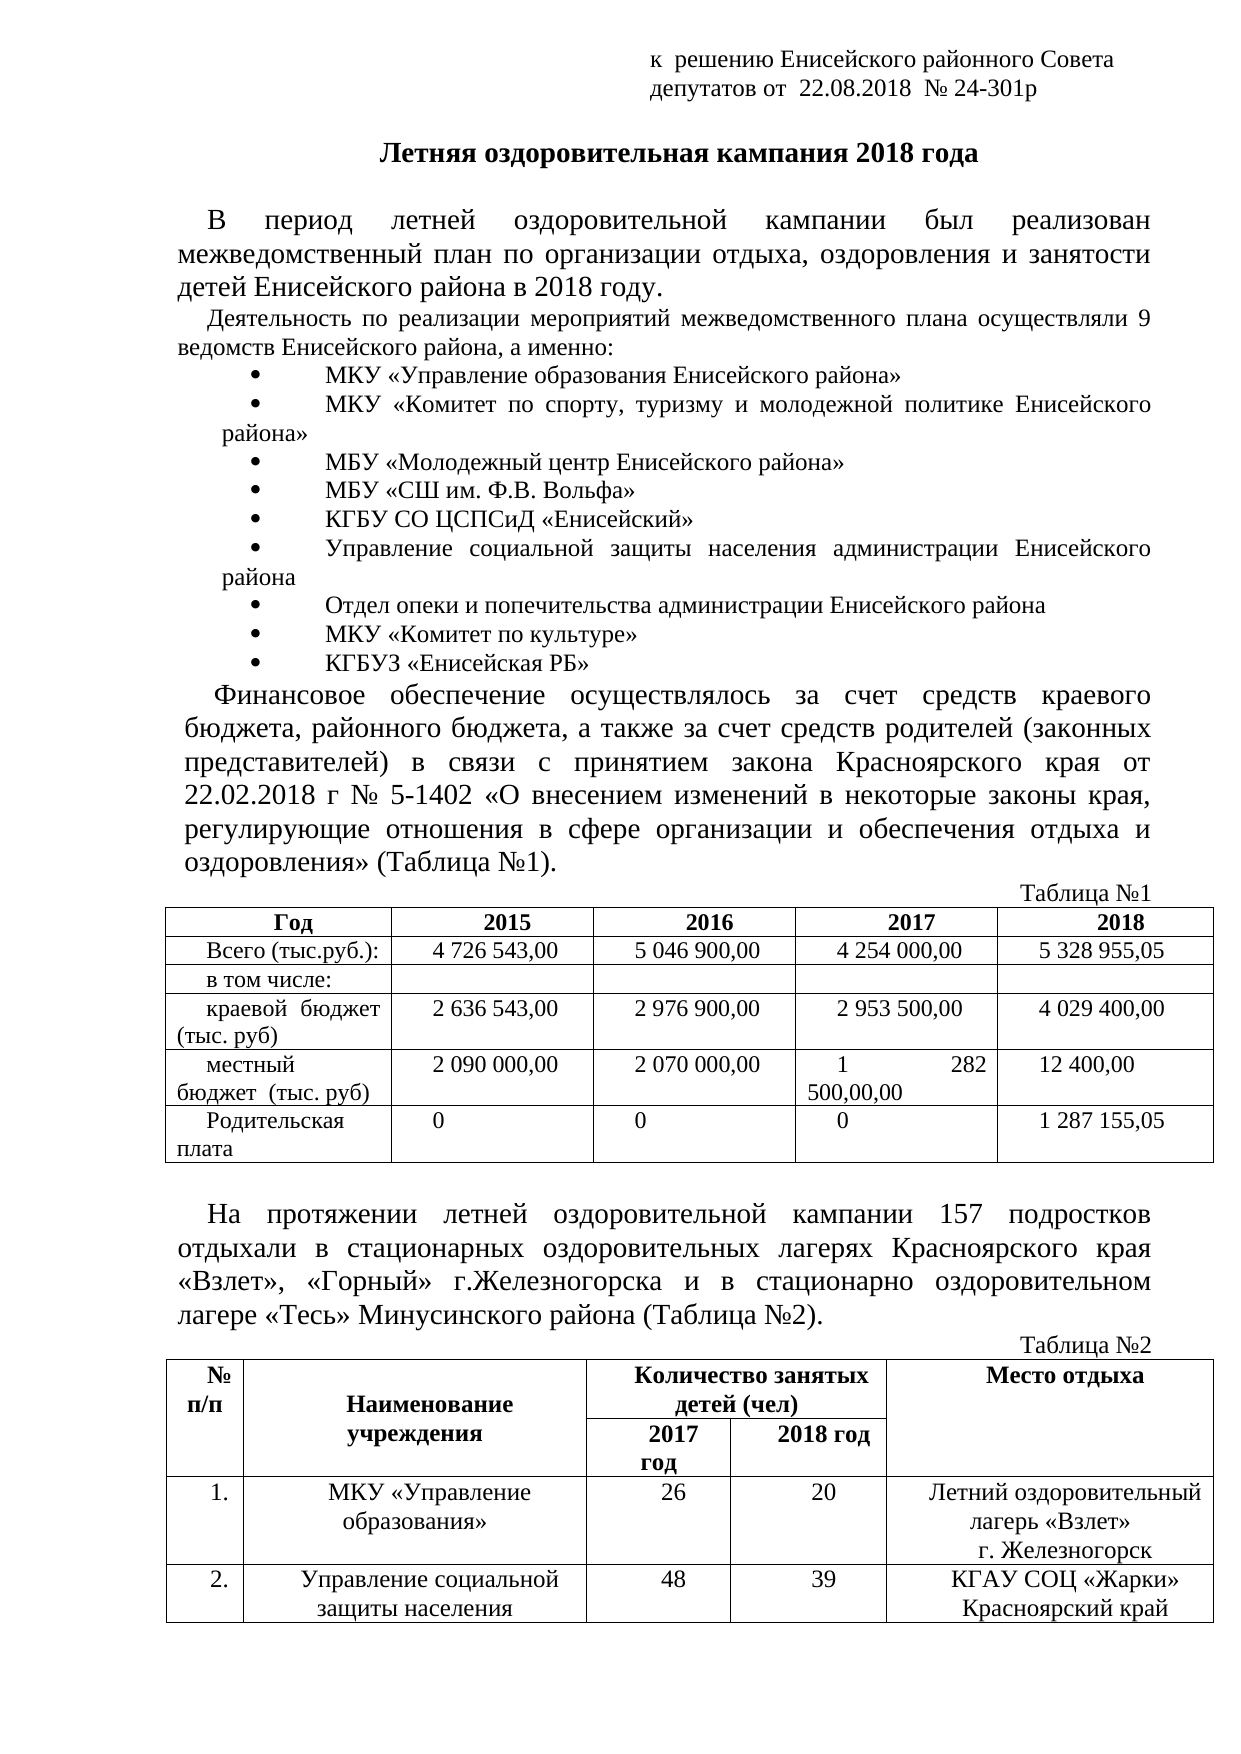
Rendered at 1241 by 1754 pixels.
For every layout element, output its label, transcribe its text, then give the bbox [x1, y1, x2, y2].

text Финансовое обеспечение осуществлялось за счет средств краевого бюджета, районного бюджета, а также за счет средств родителей (законных представителей) в связи с принятием закона Красноярского края от 22.02.2018 г № 5-1402 «О внесением изменений в некоторые законы края, регулирующие отношения в сфере организации и обеспечения отдыха и оздоровления» (Таблица №1). [184, 677, 1152, 878]
table_header № п/п [167, 1360, 243, 1476]
table_cell 0 [796, 1106, 997, 1162]
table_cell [887, 1565, 1213, 1622]
table_header Наименование учреждения [244, 1360, 586, 1476]
text к решению Енисейского районного Совета депутатов от 22.08.2018 № 24-301р [650, 44, 1152, 102]
table_cell 4 254 000,00 [796, 937, 997, 964]
table_cell 5 328 955,05 [998, 937, 1213, 964]
table_cell 1 287 155,05 [998, 1106, 1213, 1162]
list Управление социальной защиты населения администрации Енисейского района [222, 533, 1152, 591]
text Деятельность по реализации мероприятий межведомственного плана осуществляли 9 ведомств Енисейского района, а именно: [177, 303, 1152, 361]
table_cell 2. [167, 1565, 243, 1622]
table_cell 2 070 000,00 [594, 1050, 795, 1105]
table_cell 12 400,00 [998, 1050, 1213, 1105]
table_cell 2 953 500,00 [796, 994, 997, 1049]
table_cell [594, 965, 795, 993]
table_cell 0 [392, 1106, 593, 1162]
table_header Место отдыха [887, 1360, 1213, 1476]
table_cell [244, 1565, 586, 1622]
table_cell 1 282 500,00,00 [796, 1050, 997, 1105]
table_cell краевой бюджет (тыс. руб) [166, 994, 391, 1049]
list МКУ «Комитет по спорту, туризму и молодежной политике Енисейского района» [222, 389, 1152, 447]
table_cell [392, 965, 593, 993]
text Таблица №1 [184, 878, 1152, 907]
table_cell 2 090 000,00 [392, 1050, 593, 1105]
text В период летней оздоровительной кампании был реализован межведомственный план по организации отдыха, оздоровления и занятости детей Енисейского района в 2018 году. [177, 202, 1152, 303]
table_cell 39 [731, 1565, 886, 1622]
table_cell 2 976 900,00 [594, 994, 795, 1049]
table_cell 20 [731, 1477, 886, 1563]
list МКУ «Управление образования Енисейского района» [222, 361, 1152, 389]
table_cell 48 [587, 1565, 730, 1622]
table_cell Родительская плата [166, 1106, 391, 1162]
table_cell Летний оздоровительный лагерь «Взлет» г. Железногорск [887, 1477, 1213, 1563]
table_header 2016 [594, 908, 795, 936]
table_header 2015 [392, 908, 593, 936]
text На протяжении летней оздоровительной кампании 157 подростков отдыхали в стационарных оздоровительных лагерях Красноярского края «Взлет», «Горный» г.Железногорска и в стационарно оздоровительном лагере «Тесь» Минусинского района (Таблица №2). [177, 1196, 1152, 1330]
table_cell Всего (тыс.руб.): [166, 937, 391, 964]
list МКУ «Комитет по культуре» [222, 619, 1152, 648]
table_cell МКУ «Управление образования» [244, 1477, 586, 1563]
table_header Количество занятых детей (чел) [587, 1360, 886, 1418]
table_cell [998, 965, 1213, 993]
table_header Год [166, 908, 391, 936]
table_cell 0 [594, 1106, 795, 1162]
table_header 2018 [998, 908, 1213, 936]
list Отдел опеки и попечительства администрации Енисейского района [222, 591, 1152, 619]
table_cell местный бюджет (тыс. руб) [166, 1050, 391, 1105]
table_cell 4 726 543,00 [392, 937, 593, 964]
text Летняя оздоровительная кампания 2018 года [177, 135, 1152, 169]
list КГБУ СО ЦСПСиД «Енисейский» [222, 504, 1152, 533]
list МБУ «СШ им. Ф.В. Вольфа» [222, 476, 1152, 504]
text Таблица №2 [177, 1330, 1152, 1359]
table_cell 2017 год [587, 1419, 730, 1476]
table_cell [796, 965, 997, 993]
table_header 2017 [796, 908, 997, 936]
table_cell 2018 год [731, 1419, 886, 1476]
table_cell 5 046 900,00 [594, 937, 795, 964]
table_cell 4 029 400,00 [998, 994, 1213, 1049]
list КГБУЗ «Енисейская РБ» [222, 648, 1152, 677]
table_cell 2 636 543,00 [392, 994, 593, 1049]
table_cell в том числе: [166, 965, 391, 993]
table_cell 26 [587, 1477, 730, 1563]
list МБУ «Молодежный центр Енисейского района» [222, 447, 1152, 476]
table_cell 1. [167, 1477, 243, 1563]
